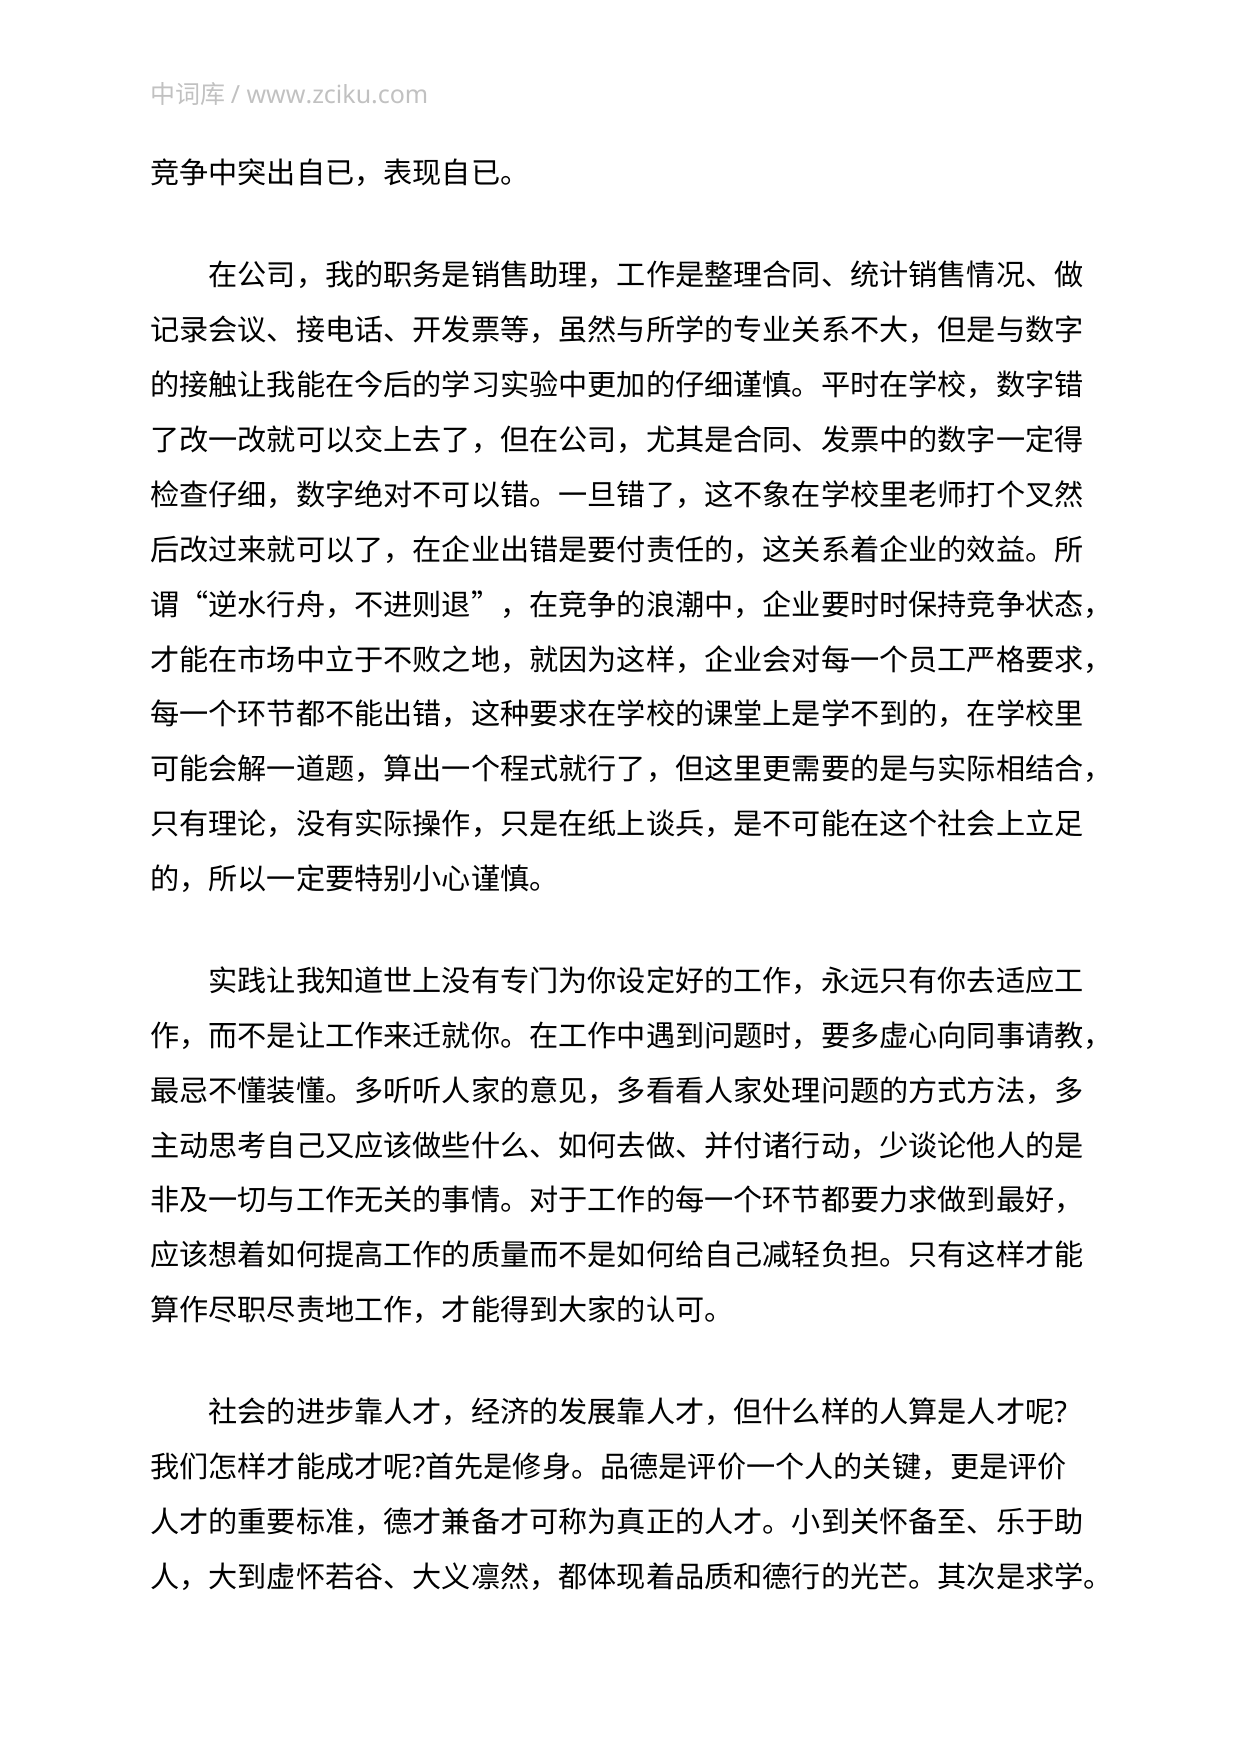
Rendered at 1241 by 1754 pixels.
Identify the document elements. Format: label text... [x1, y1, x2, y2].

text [150, 1388, 1090, 1596]
text 在公司，我的职务是销售助理，工作是整理合同、统计销售情况、做记录会议、接电话、开发票等，虽然与所学的专业关系不大，但是与数字的接触让我能在今后的学习实验中更加的仔细谨慎。平时在学校，数字错了改一改就可以交上去了，但在公司，尤其是合同、发票中的数字一定得检查仔细，数字绝对不可以错。一旦错了，这不象在学校里老师打个叉然后改过来就可以了，在企业出错是要付责任的，这关系着企业的效益。所谓“逆水行舟，不进则退”，在竞争的浪潮中，企业要时时保持竞争状态，才能在市场中立于不败之地，就因为这样，企业会对每一个员工严格要求，每一个环节都不能出错，这种要求在学校的课堂上是学不到的，在学校里可能会解一道题，算出一个程式就行了，但这里更需要的是与实际相结合，只有理论，没有实际操作，只是在纸上谈兵，是不可能在这个社会上立足的，所以一定要特别小心谨慎。 [150, 252, 1090, 898]
text 实践让我知道世上没有专门为你设定好的工作，永远只有你去适应工作，而不是让工作来迁就你。在工作中遇到问题时，要多虚心向同事请教，最忌不懂装懂。多听听人家的意见，多看看人家处理问题的方式方法，多主动思考自己又应该做些什么、如何去做、并付诸行动，少谈论他人的是非及一切与工作无关的事情。对于工作的每一个环节都要力求做到最好，应该想着如何提高工作的质量而不是如何给自己减轻负担。只有这样才能算作尽职尽责地工作，才能得到大家的认可。 [150, 957, 1090, 1329]
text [150, 150, 1090, 192]
